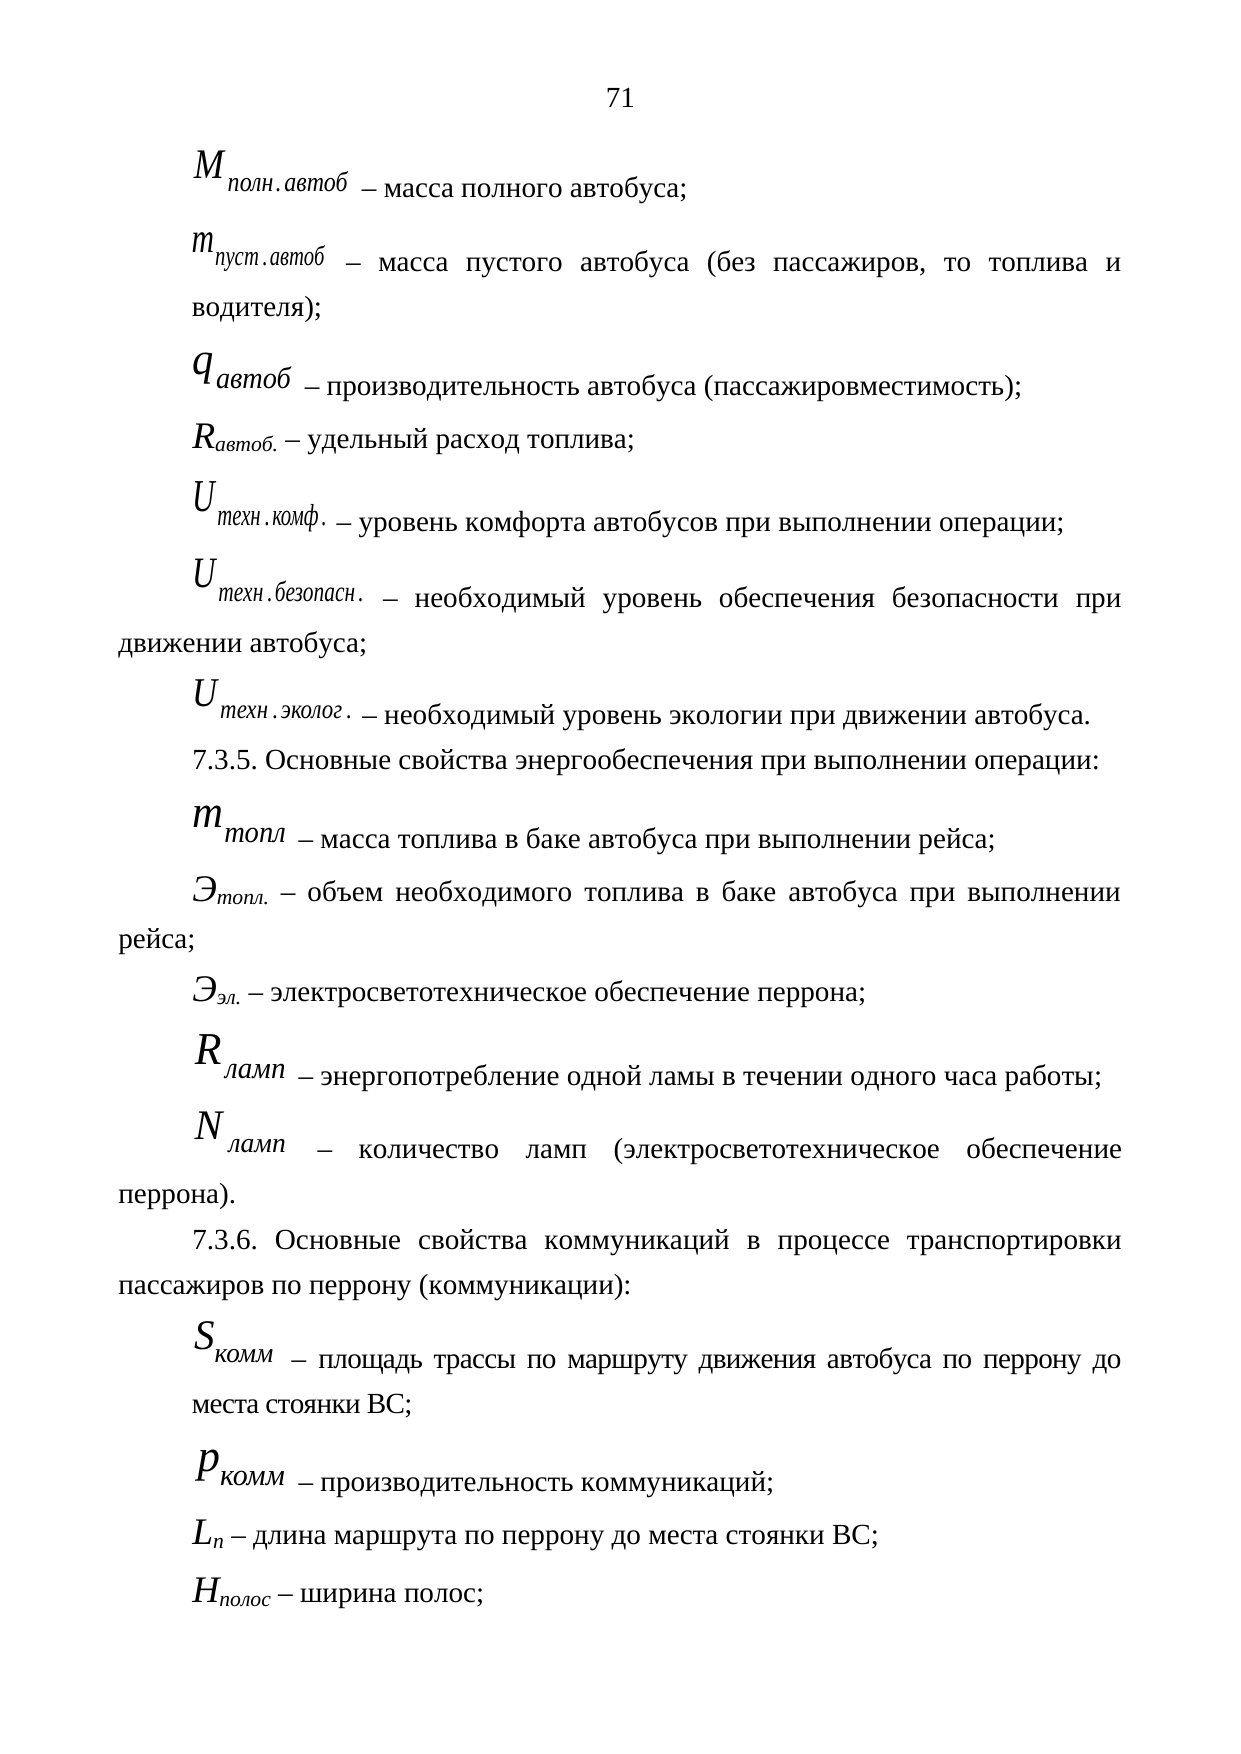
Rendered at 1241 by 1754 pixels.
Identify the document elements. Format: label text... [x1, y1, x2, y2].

text 7.3.5. Основные свойства энергообеспечения при выполнении операции: [118, 742, 1122, 776]
text – производительность автобуса (пассажировместимость); [118, 334, 1122, 401]
text Rавтоб. – удельный расход топлива; [118, 413, 1122, 456]
text Этопл. – объем необходимого топлива в баке автобуса при выполнении рейса; [118, 866, 1122, 954]
text – производительность коммуникаций; [118, 1431, 1122, 1498]
text – необходимый уровень обеспечения безопасности при движении автобуса; [118, 550, 1122, 659]
text – масса полного автобуса; [192, 142, 1122, 204]
text – уровень комфорта автобусов при выполнении операции; [118, 471, 1122, 538]
text – площадь трассы по маршруту движения автобуса по перрону до места стоянки ВС; [192, 1312, 1122, 1419]
text 7.3.6. Основные свойства коммуникаций в процессе транспортировки пассажиров по перрону (коммуникации): [118, 1222, 1122, 1301]
text – энергопотребление одной ламы в течении одного часа работы; [118, 1024, 1122, 1091]
text Lп – длина маршрута по перрону до места стоянки ВС; [118, 1510, 1122, 1553]
text – масса топлива в баке автобуса при выполнении рейса; [118, 788, 1122, 854]
text Ээл. – электросветотехническое обеспечение перрона; [118, 966, 1122, 1009]
text Hполос – ширина полос; [118, 1568, 1122, 1611]
text – количество ламп (электросветотехническое обеспечение перрона). [118, 1103, 1122, 1210]
text – масса пустого автобуса (без пассажиров, то топлива и водителя); [192, 216, 1122, 323]
text – необходимый уровень экологии при движении автобуса. [118, 670, 1122, 731]
